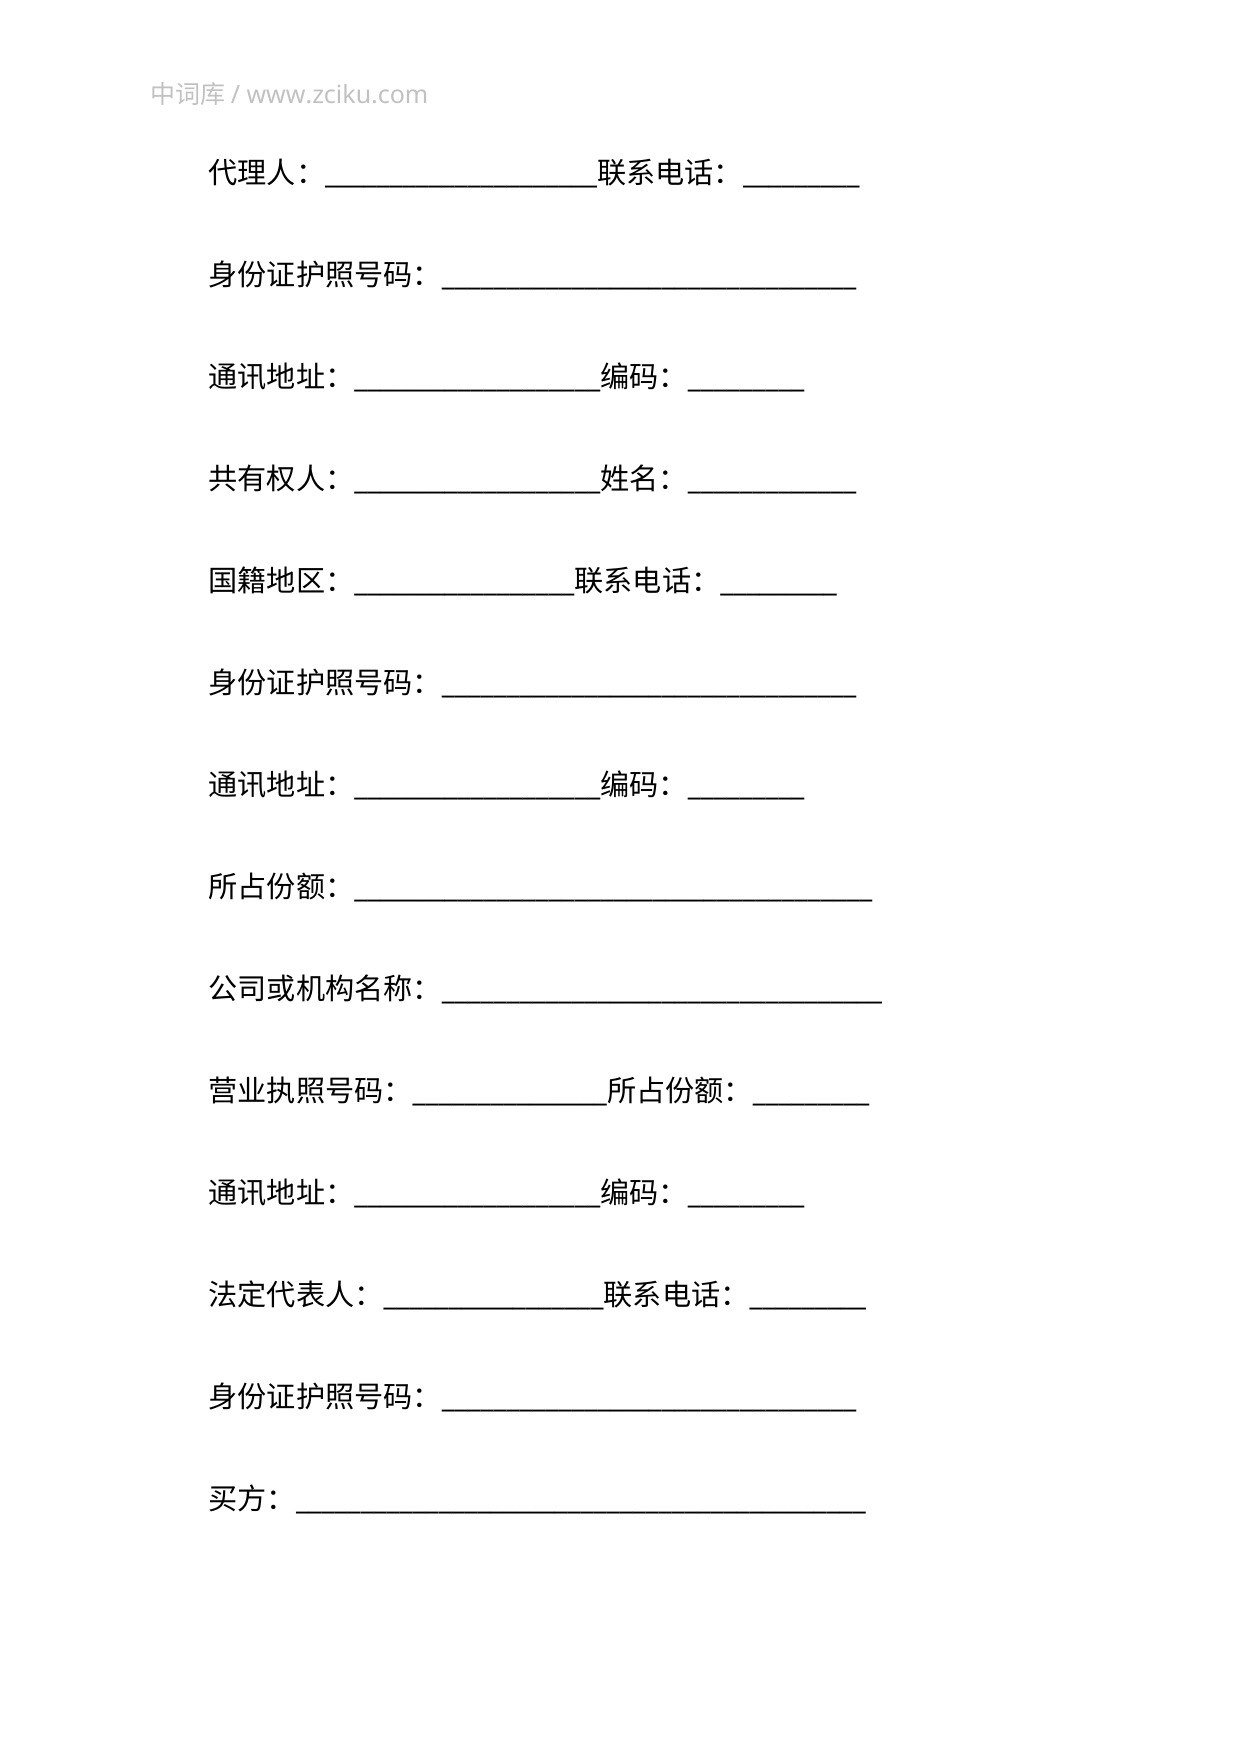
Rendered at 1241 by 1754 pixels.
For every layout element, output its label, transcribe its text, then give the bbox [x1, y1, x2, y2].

text 买方：____________________________________________ [150, 1476, 1090, 1518]
text 身份证护照号码：________________________________ [150, 1374, 1090, 1416]
text 营业执照号码：_______________所占份额：_________ [150, 1068, 1090, 1110]
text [150, 252, 1090, 294]
text 国籍地区：_________________联系电话：_________ [150, 558, 1090, 600]
text 身份证护照号码：________________________________ [150, 660, 1090, 702]
text 通讯地址：___________________编码：_________ [150, 354, 1090, 396]
text 代理人：_____________________联系电话：_________ [150, 150, 1090, 192]
text 公司或机构名称：__________________________________ [150, 966, 1090, 1008]
text 通讯地址：___________________编码：_________ [150, 1170, 1090, 1212]
text 共有权人：___________________姓名：_____________ [150, 456, 1090, 498]
text 所占份额：________________________________________ [150, 864, 1090, 906]
text 法定代表人：_________________联系电话：_________ [150, 1272, 1090, 1314]
text 通讯地址：___________________编码：_________ [150, 762, 1090, 804]
